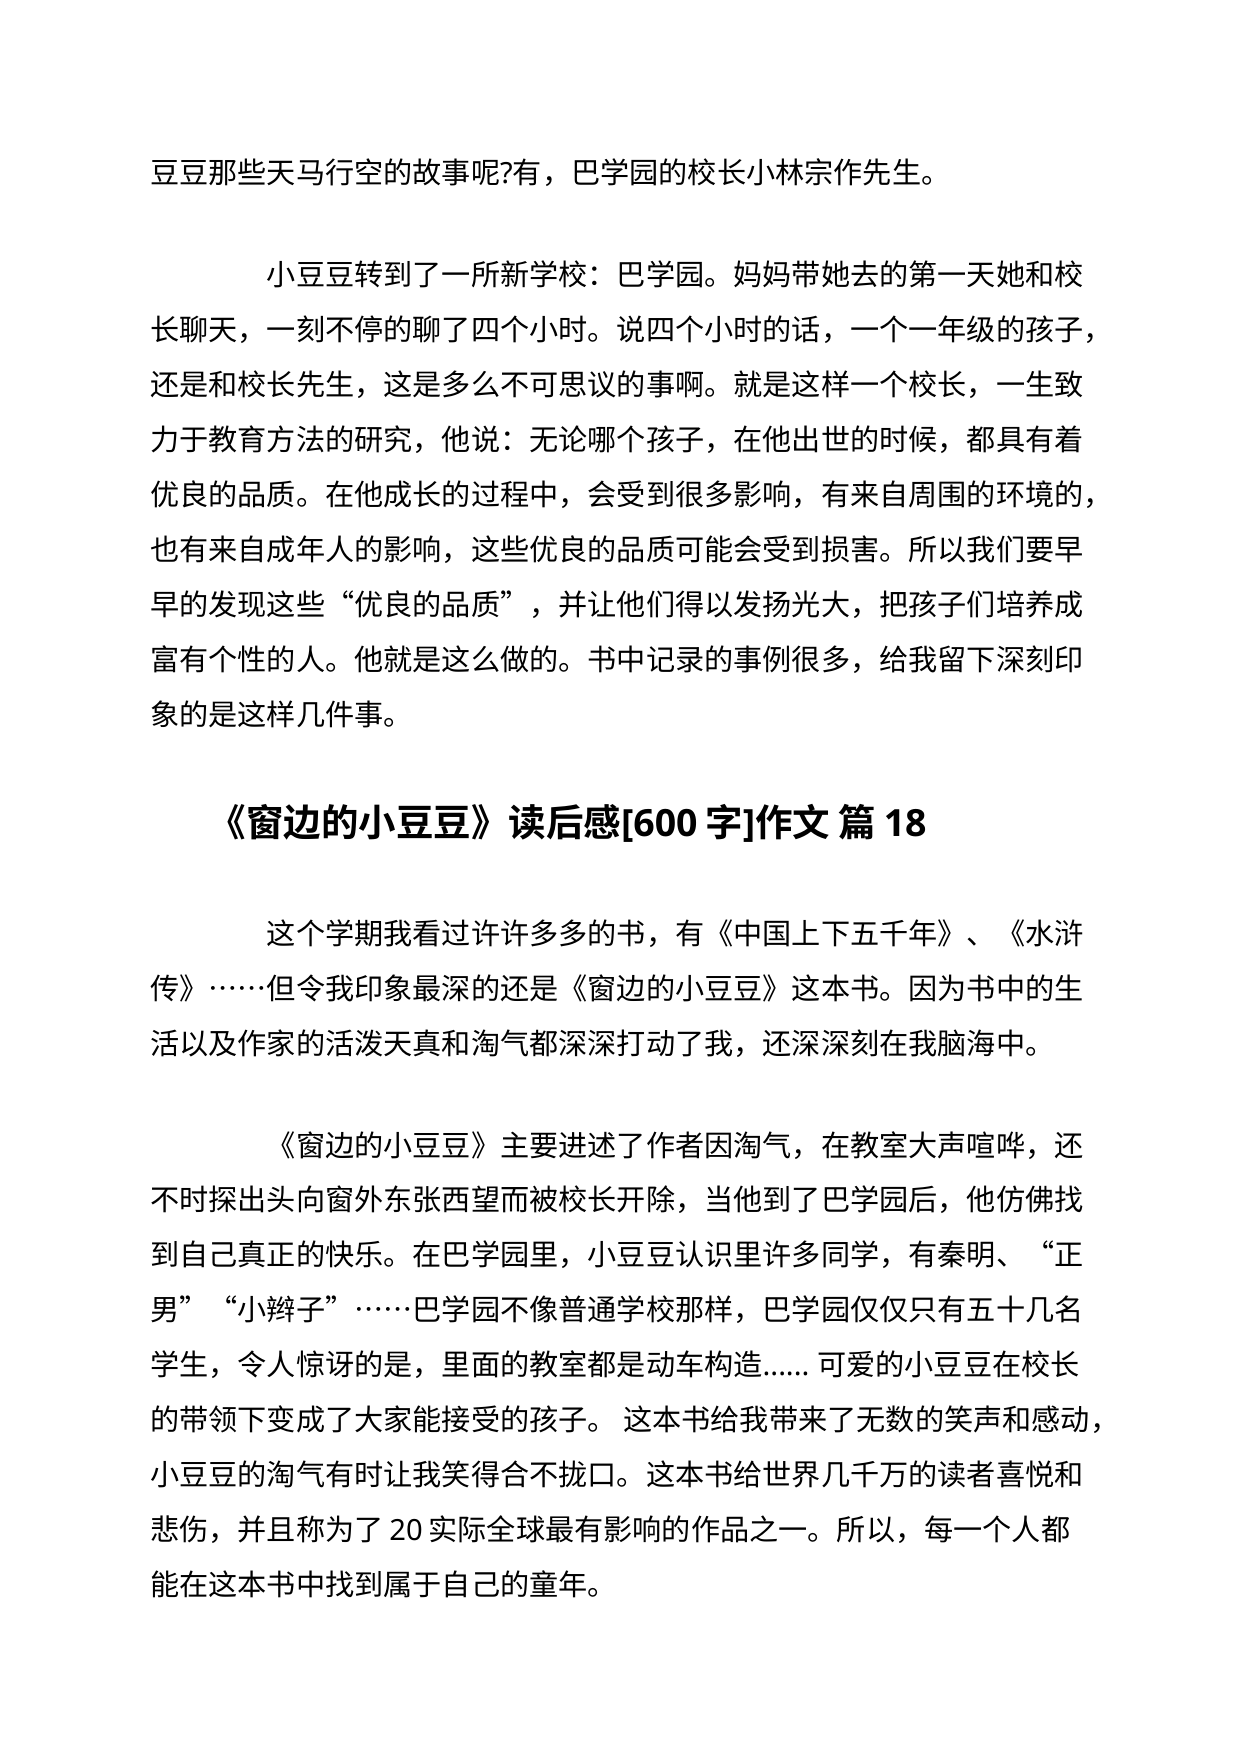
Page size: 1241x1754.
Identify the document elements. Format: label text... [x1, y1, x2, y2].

text 《窗边的小豆豆》读后感[600字]作文 篇18 [150, 793, 1090, 847]
text 这个学期我看过许许多多的书，有《中国上下五千年》、《水浒传》……但令我印象最深的还是《窗边的小豆豆》这本书。因为书中的生活以及作家的活泼天真和淘气都深深打动了我，还深深刻在我脑海中。 [150, 911, 1090, 1063]
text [150, 150, 1090, 192]
text 《窗边的小豆豆》主要进述了作者因淘气，在教室大声喧哗，还不时探出头向窗外东张西望而被校长开除，当他到了巴学园后，他仿佛找到自己真正的快乐。在巴学园里，小豆豆认识里许多同学，有秦明、“正男”“小辫子”……巴学园不像普通学校那样，巴学园仅仅只有五十几名学生，令人惊讶的是，里面的教室都是动车构造...... 可爱的小豆豆在校长的带领下变成了大家能接受的孩子。 这本书给我带来了无数的笑声和感动，小豆豆的淘气有时让我笑得合不拢口。这本书给世界几千万的读者喜悦和悲伤，并且称为了20实际全球最有影响的作品之一。所以，每一个人都能在这本书中找到属于自己的童年。 [150, 1122, 1090, 1604]
text 小豆豆转到了一所新学校：巴学园。妈妈带她去的第一天她和校长聊天，一刻不停的聊了四个小时。说四个小时的话，一个一年级的孩子，还是和校长先生，这是多么不可思议的事啊。就是这样一个校长，一生致力于教育方法的研究，他说：无论哪个孩子，在他出世的时候，都具有着优良的品质。在他成长的过程中，会受到很多影响，有来自周围的环境的，也有来自成年人的影响，这些优良的品质可能会受到损害。所以我们要早早的发现这些“优良的品质”，并让他们得以发扬光大，把孩子们培养成富有个性的人。他就是这么做的。书中记录的事例很多，给我留下深刻印象的是这样几件事。 [150, 252, 1090, 733]
